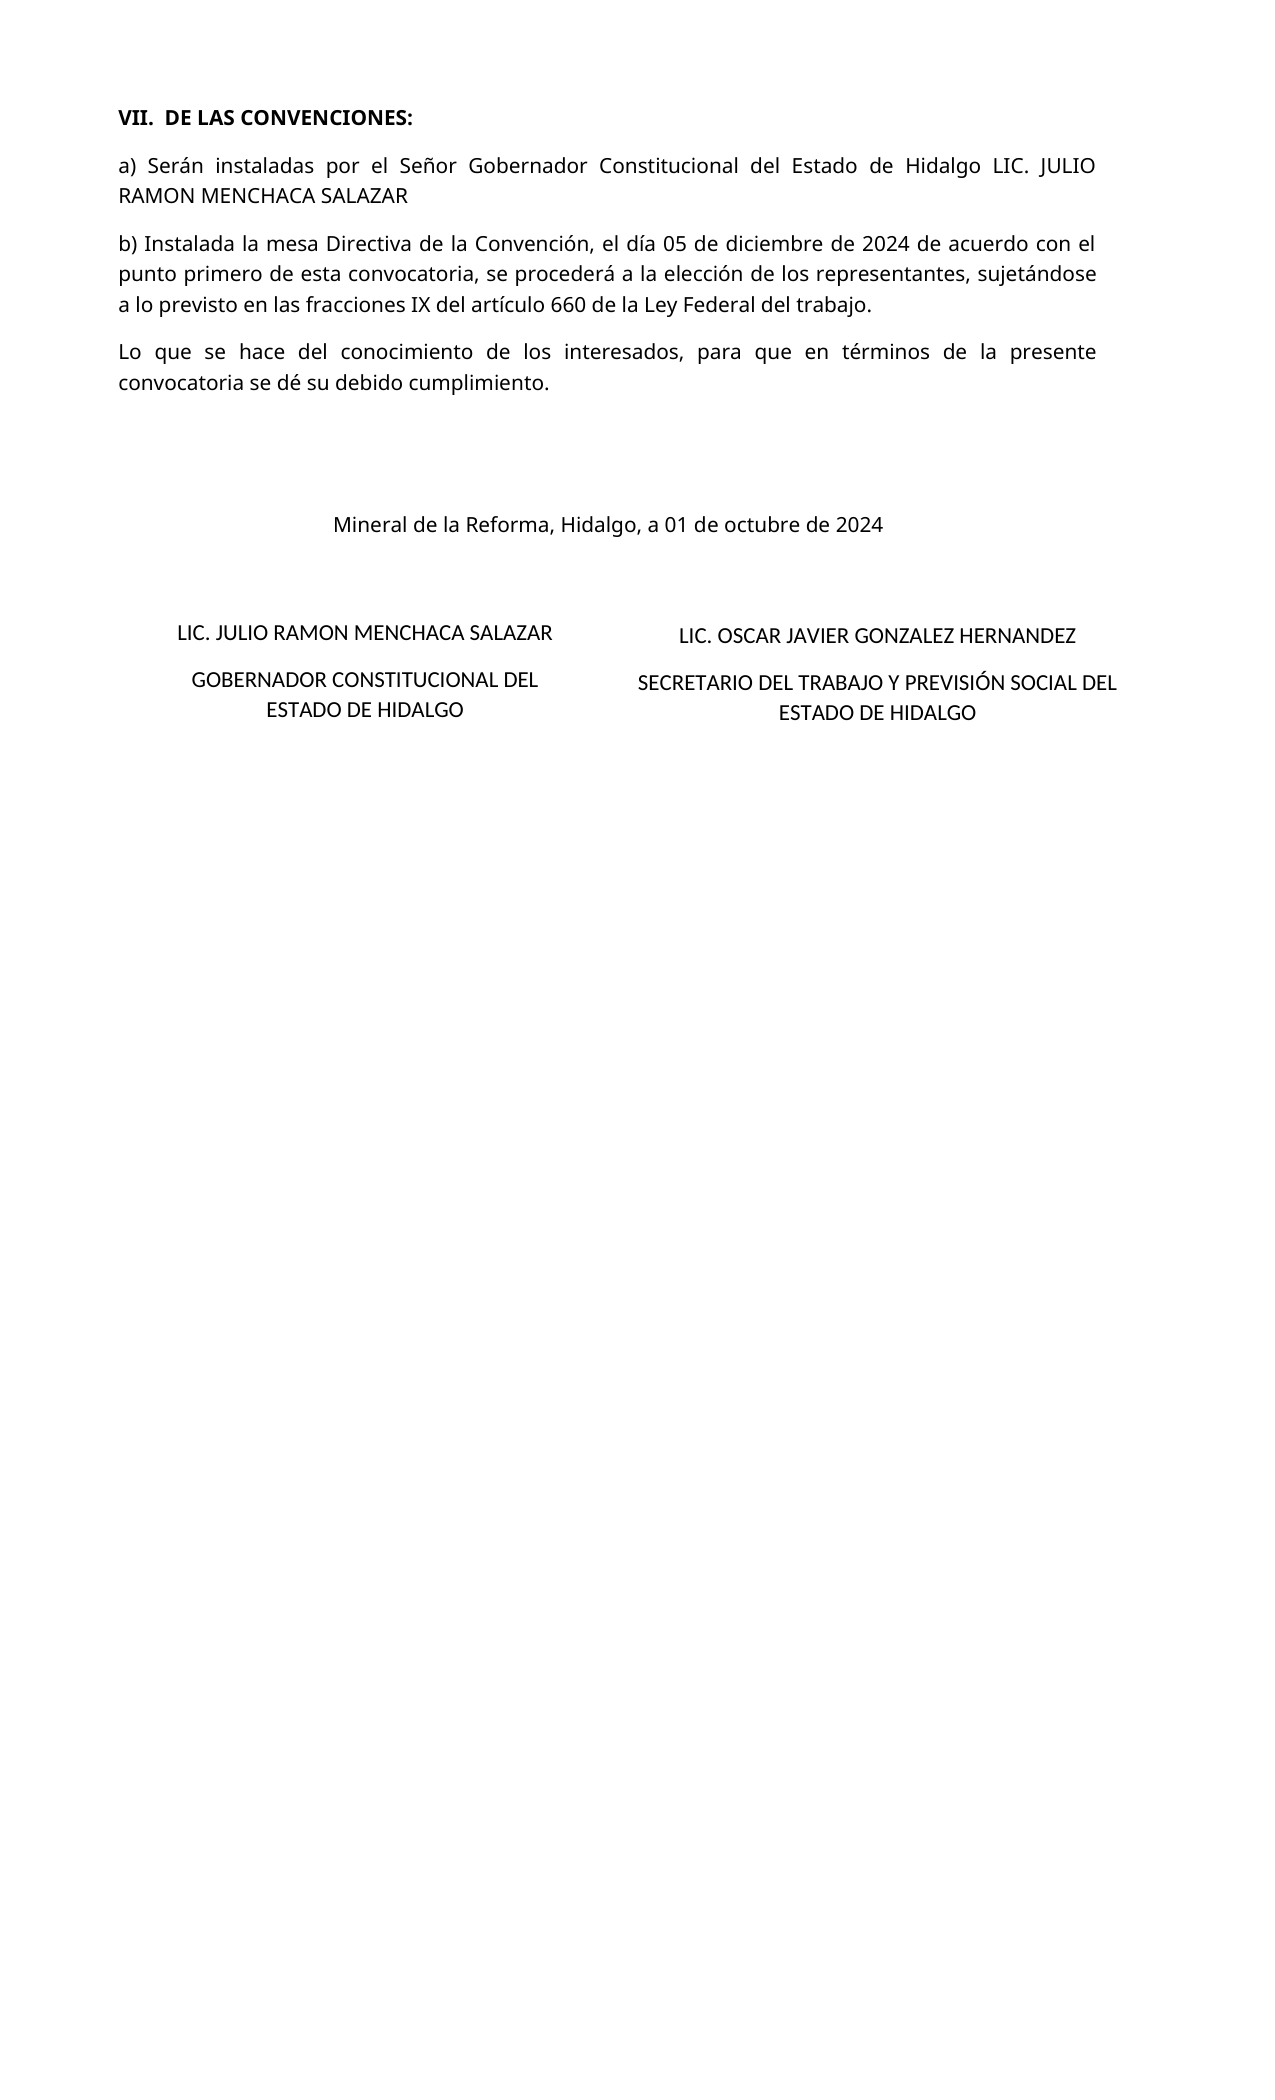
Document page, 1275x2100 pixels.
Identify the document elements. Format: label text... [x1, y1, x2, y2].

text b) Instalada la mesa Directiva de la Convención, el día 05 de diciembre de 2024 de acuerdo con el punto primero de esta convocatoria, se procederá a la elección de los representantes, sujetándose a lo previsto en las fracciones IX del artículo 660 de la Ley Federal del trabajo. [118, 229, 1098, 318]
text Mineral de la Reforma, Hidalgo, a 01 de octubre de 2024 [118, 510, 1098, 538]
text Lo que se hace del conocimiento de los interesados, para que en términos de la presente convocatoria se dé su debido cumplimiento. [118, 337, 1098, 396]
text VII. DE LAS CONVENCIONES: [118, 103, 1098, 132]
text a) Serán instaladas por el Señor Gobernador Constitucional del Estado de Hidalgo LIC. JULIO RAMON MENCHACA SALAZAR [118, 151, 1098, 210]
